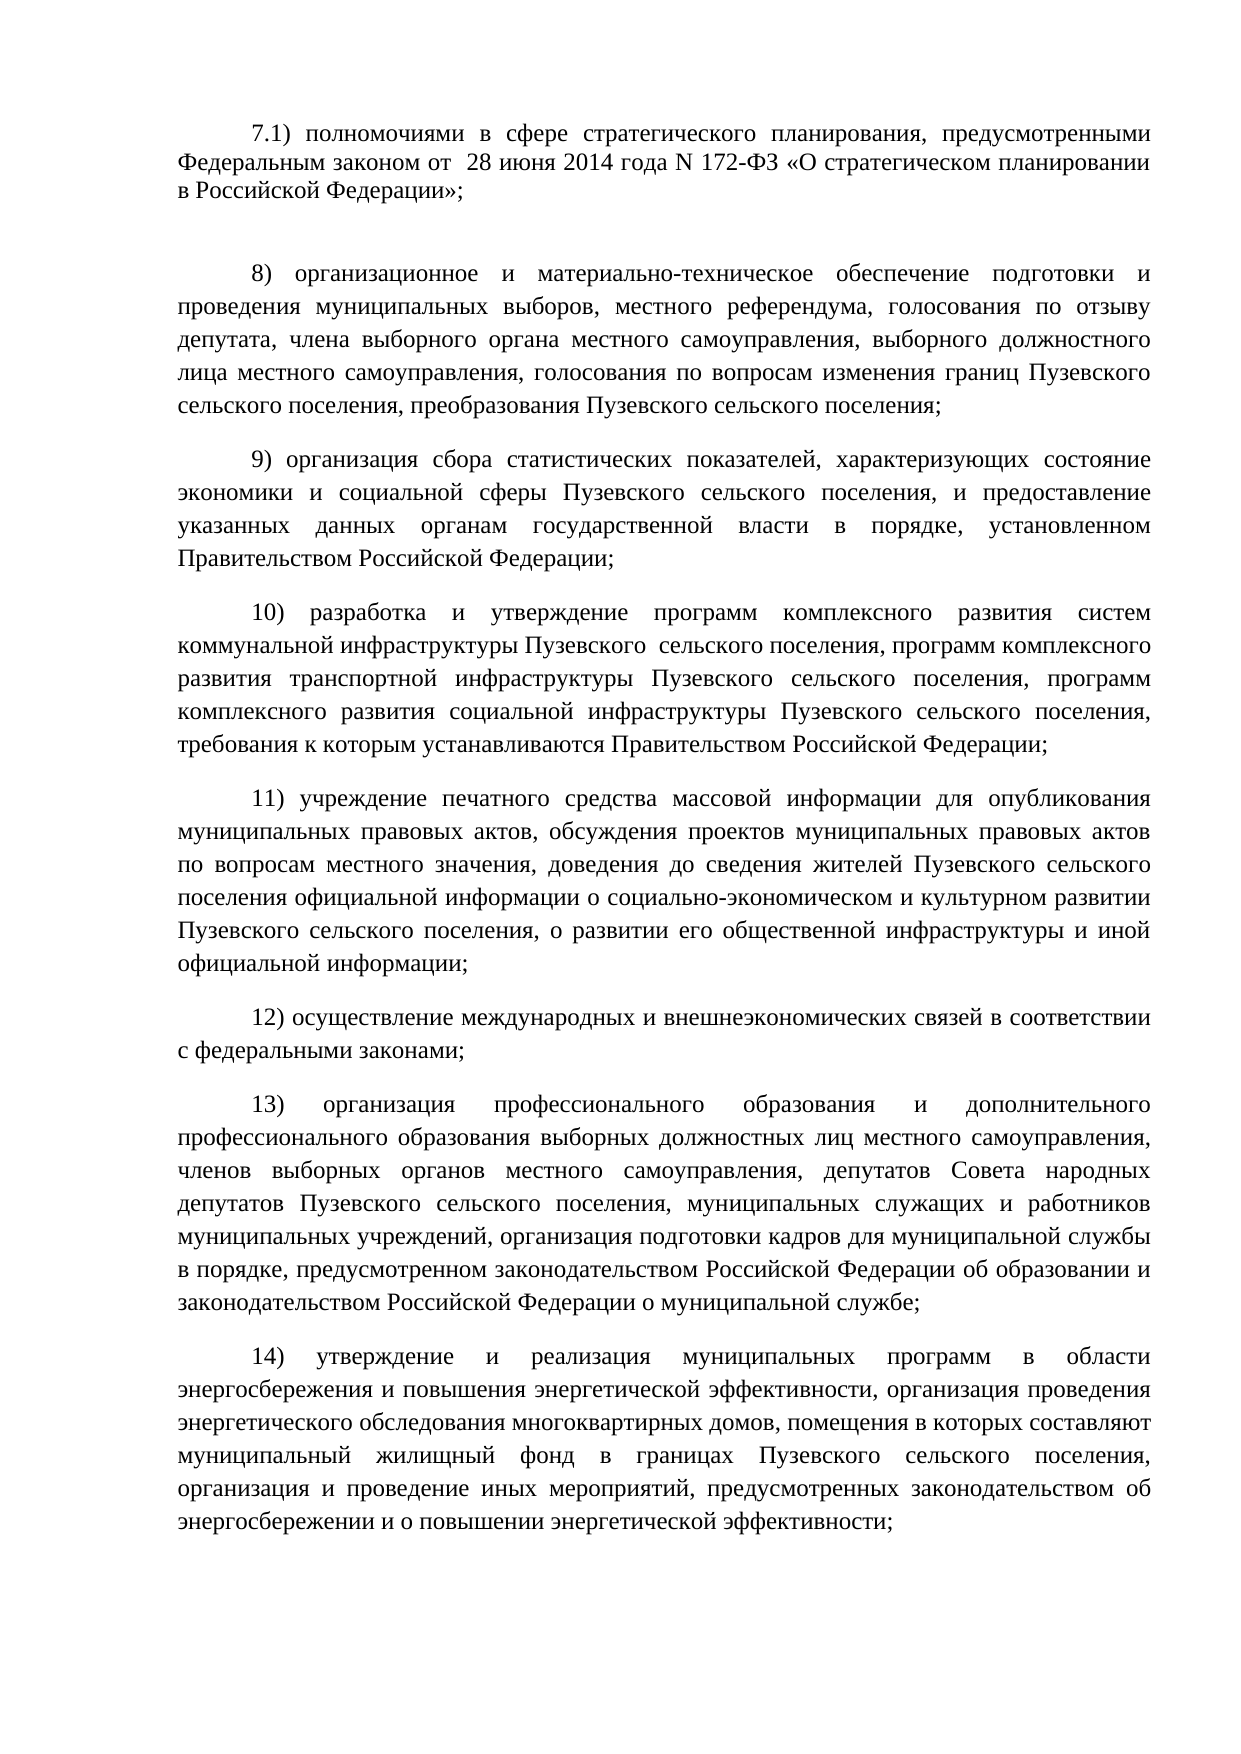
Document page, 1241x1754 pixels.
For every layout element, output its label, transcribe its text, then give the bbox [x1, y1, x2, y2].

text 9) организация сбора статистических показателей, характеризующих состояние экономики и социальной сферы Пузевского сельского поселения, и предоставление указанных данных органам государственной власти в порядке, установленном Правительством Российской Федерации; [177, 444, 1152, 572]
text 10) разработка и утверждение программ комплексного развития систем коммунальной инфраструктуры Пузевского сельского поселения, программ комплексного развития транспортной инфраструктуры Пузевского сельского поселения, программ комплексного развития социальной инфраструктуры Пузевского сельского поселения, требования к которым устанавливаются Правительством Российской Федерации; [177, 597, 1152, 758]
text 7.1) полномочиями в сфере стратегического планирования, предусмотренными Федеральным законом от 28 июня 2014 года N 172-ФЗ «О стратегическом планировании в Российской Федерации»; [177, 118, 1152, 204]
text 13) организация профессионального образования и дополнительного профессионального образования выборных должностных лиц местного самоуправления, членов выборных органов местного самоуправления, депутатов Совета народных депутатов Пузевского сельского поселения, муниципальных служащих и работников муниципальных учреждений, организация подготовки кадров для муниципальной службы в порядке, предусмотренном законодательством Российской Федерации об образовании и законодательством Российской Федерации о муниципальной службе; [177, 1089, 1152, 1316]
text 8) организационное и материально-техническое обеспечение подготовки и проведения муниципальных выборов, местного референдума, голосования по отзыву депутата, члена выборного органа местного самоуправления, выборного должностного лица местного самоуправления, голосования по вопросам изменения границ Пузевского сельского поселения, преобразования Пузевского сельского поселения; [177, 258, 1152, 419]
text 11) учреждение печатного средства массовой информации для опубликования муниципальных правовых актов, обсуждения проектов муниципальных правовых актов по вопросам местного значения, доведения до сведения жителей Пузевского сельского поселения официальной информации о социально-экономическом и культурном развитии Пузевского сельского поселения, о развитии его общественной инфраструктуры и иной официальной информации; [177, 783, 1152, 977]
text 12) осуществление международных и внешнеэкономических связей в соответствии с федеральными законами; [177, 1002, 1152, 1064]
text 14) утверждение и реализация муниципальных программ в области энергосбережения и повышения энергетической эффективности, организация проведения энергетического обследования многоквартирных домов, помещения в которых составляют муниципальный жилищный фонд в границах Пузевского сельского поселения, организация и проведение иных мероприятий, предусмотренных законодательством об энергосбережении и о повышении энергетической эффективности; [177, 1341, 1152, 1535]
